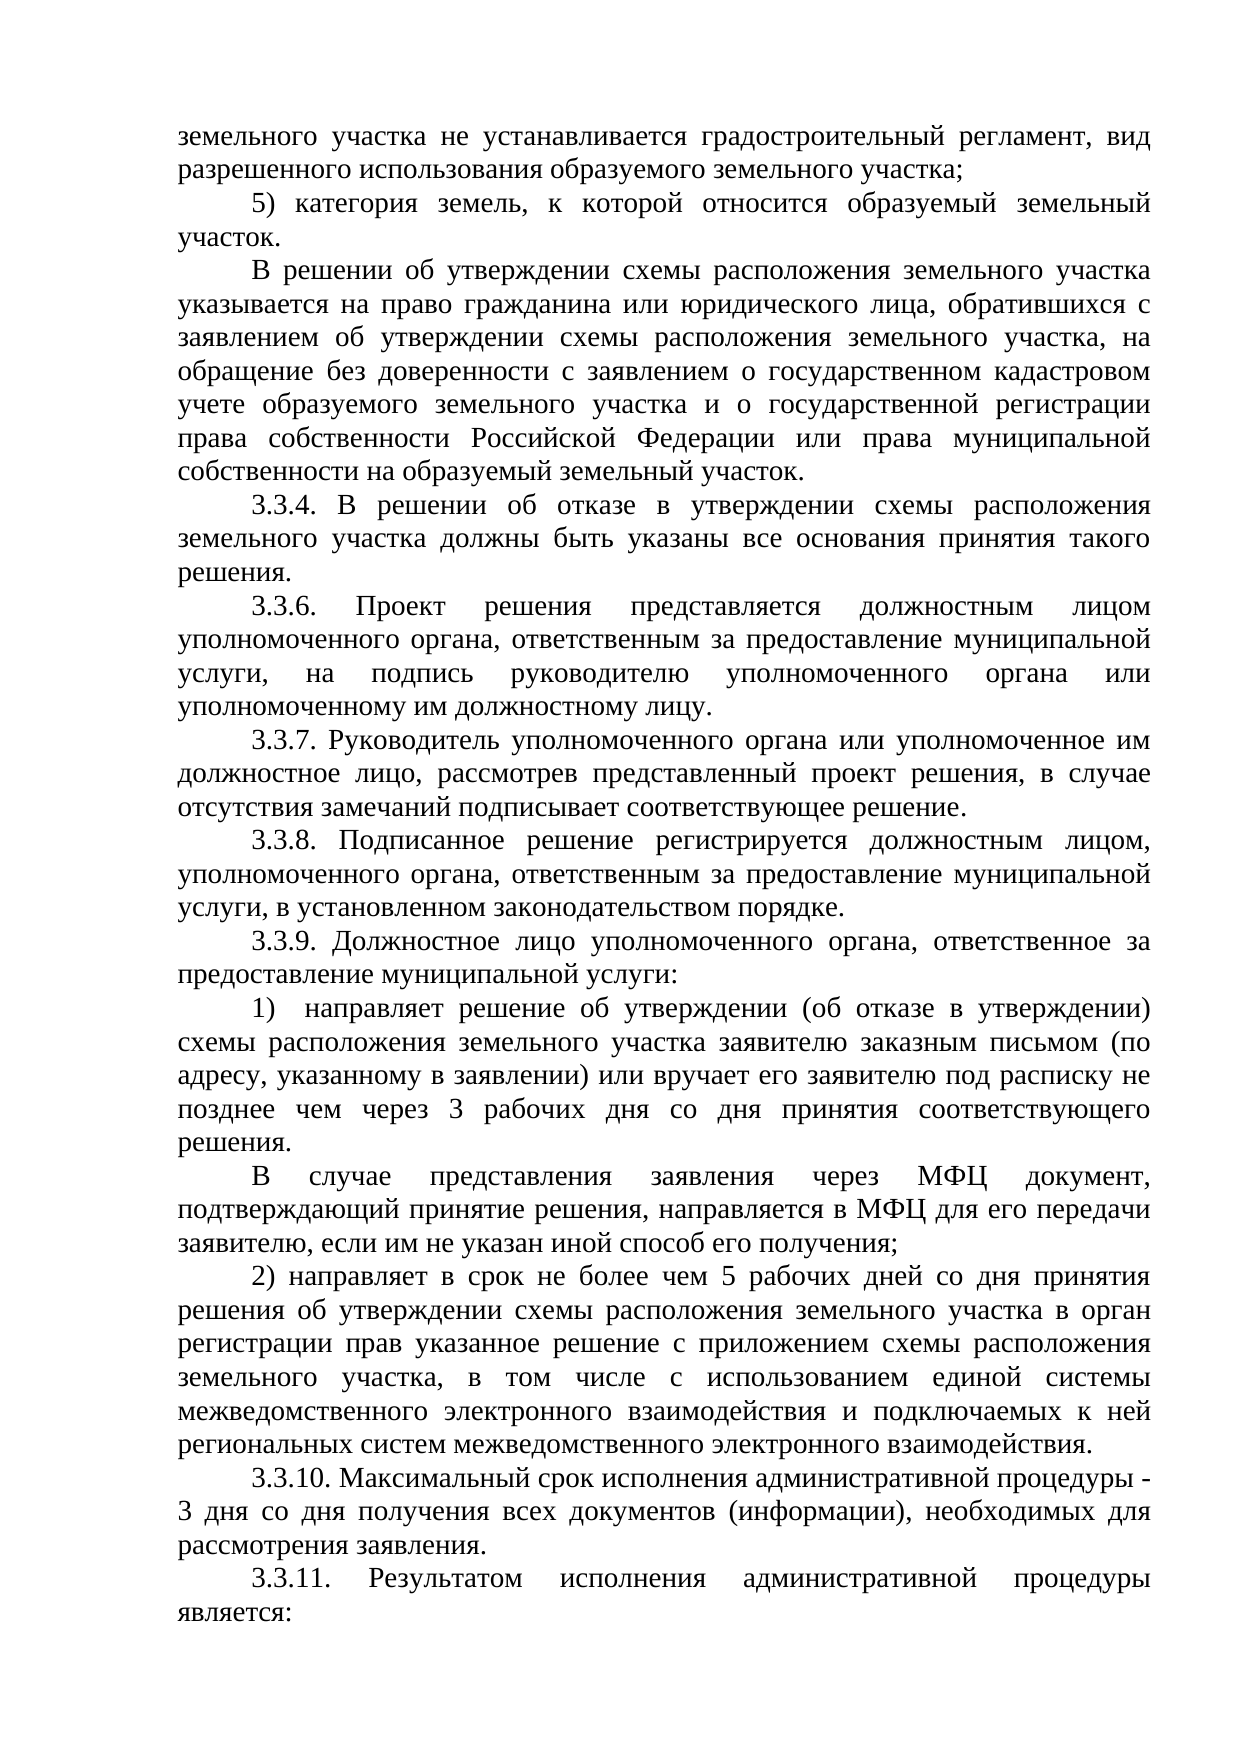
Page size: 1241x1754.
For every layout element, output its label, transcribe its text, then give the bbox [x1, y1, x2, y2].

text 3.3.8. Подписанное решение регистрируется должностным лицом, уполномоченного органа, ответственным за предоставление муниципальной услуги, в установленном законодательством порядке. [177, 822, 1152, 923]
text 5) категория земель, к которой относится образуемый земельный участок. [177, 185, 1152, 252]
text 1) направляет решение об утверждении (об отказе в утверждении) схемы расположения земельного участка заявителю заказным письмом (по адресу, указанному в заявлении) или вручает его заявителю под расписку не позднее чем через 3 рабочих дня со дня принятия соответствующего решения. [177, 990, 1152, 1158]
text 3.3.4. В решении об отказе в утверждении схемы расположения земельного участка должны быть указаны все основания принятия такого решения. [177, 487, 1152, 588]
text 3.3.10. Максимальный срок исполнения административной процедуры - 3 дня со дня получения всех документов (информации), необходимых для рассмотрения заявления. [177, 1460, 1152, 1560]
text 3.3.7. Руководитель уполномоченного органа или уполномоченное им должностное лицо, рассмотрев представленный проект решения, в случае отсутствия замечаний подписывает соответствующее решение. [177, 722, 1152, 822]
text 3.3.6. Проект решения представляется должностным лицом уполномоченного органа, ответственным за предоставление муниципальной услуги, на подпись руководителю уполномоченного органа или уполномоченному им должностному лицу. [177, 588, 1152, 722]
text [177, 118, 1152, 185]
text 3.3.9. Должностное лицо уполномоченного органа, ответственное за предоставление муниципальной услуги: [177, 923, 1152, 990]
text 3.3.11. Результатом исполнения административной процедуры является: [177, 1560, 1152, 1627]
text 2) направляет в срок не более чем 5 рабочих дней со дня принятия решения об утверждении схемы расположения земельного участка в орган регистрации прав указанное решение с приложением схемы расположения земельного участка, в том числе с использованием единой системы межведомственного электронного взаимодействия и подключаемых к ней региональных систем межведомственного электронного взаимодействия. [177, 1258, 1152, 1460]
text В решении об утверждении схемы расположения земельного участка указывается на право гражданина или юридического лица, обратившихся с заявлением об утверждении схемы расположения земельного участка, на обращение без доверенности с заявлением о государственном кадастровом учете образуемого земельного участка и о государственной регистрации права собственности Российской Федерации или права муниципальной собственности на образуемый земельный участок. [177, 252, 1152, 487]
text В случае представления заявления через МФЦ документ, подтверждающий принятие решения, направляется в МФЦ для его передачи заявителю, если им не указан иной способ его получения; [177, 1158, 1152, 1258]
